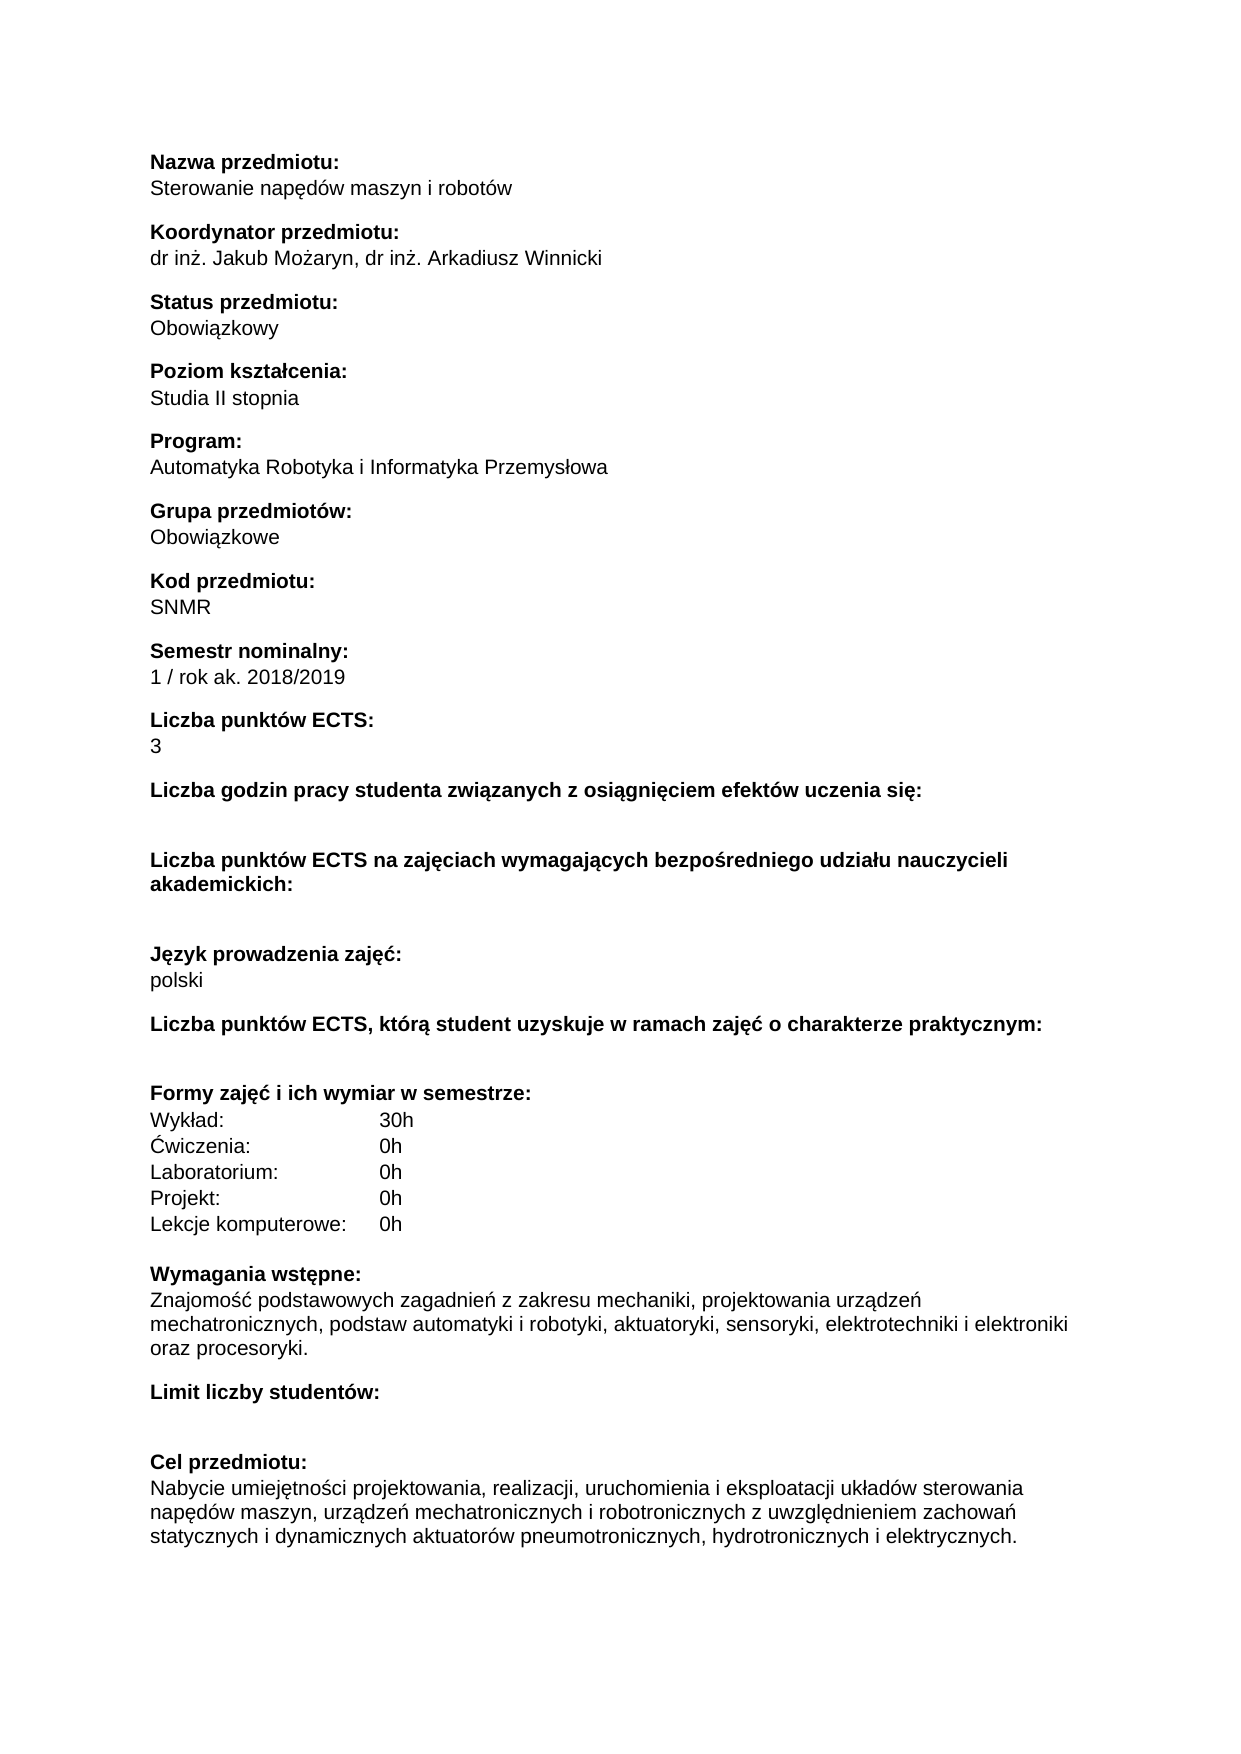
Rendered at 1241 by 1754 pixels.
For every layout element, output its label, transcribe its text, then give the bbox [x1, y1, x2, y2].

text Status przedmiotu: [150, 289, 1090, 313]
table_cell Laboratorium: [140, 1160, 367, 1184]
text Liczba punktów ECTS, którą student uzyskuje w ramach zajęć o charakterze praktycznym: [150, 1011, 1090, 1035]
text Znajomość podstawowych zagadnień z zakresu mechaniki, projektowania urządzeń mechatronicznych, podstaw automatyki i robotyki, aktuatoryki, sensoryki, elektrotechniki i elektroniki oraz procesoryki. [150, 1288, 1090, 1360]
text Obowiązkowe [150, 525, 1090, 549]
text Liczba punktów ECTS: [150, 708, 1090, 732]
table_cell 0h [369, 1210, 597, 1236]
table_cell 0h [369, 1132, 597, 1158]
table_cell Lekcje komputerowe: [140, 1212, 367, 1236]
table_cell 0h [369, 1184, 597, 1210]
text Cel przedmiotu: [150, 1449, 1090, 1473]
table_header 30h [369, 1108, 597, 1132]
text Obowiązkowy [150, 316, 1090, 339]
text Liczba godzin pracy studenta związanych z osiągnięciem efektów uczenia się: [150, 778, 1090, 802]
text Wymagania wstępne: [150, 1262, 1090, 1286]
text Sterowanie napędów maszyn i robotów [150, 176, 1090, 200]
text Liczba punktów ECTS na zajęciach wymagających bezpośredniego udziału nauczycieli akademickich: [150, 848, 1090, 896]
text polski [150, 968, 1090, 992]
text Program: [150, 429, 1090, 453]
text Kod przedmiotu: [150, 569, 1090, 593]
table_cell Ćwiczenia: [140, 1134, 367, 1158]
text Poziom kształcenia: [150, 359, 1090, 383]
text Automatyka Robotyka i Informatyka Przemysłowa [150, 455, 1090, 479]
text Nabycie umiejętności projektowania, realizacji, uruchomienia i eksploatacji układów sterowania napędów maszyn, urządzeń mechatronicznych i robotronicznych z uwzględnieniem zachowań statycznych i dynamicznych aktuatorów pneumotronicznych, hydrotronicznych i elektrycznych. [150, 1476, 1090, 1547]
table_cell 0h [369, 1158, 597, 1184]
text Koordynator przedmiotu: [150, 220, 1090, 244]
table_header Wykład: [140, 1108, 367, 1132]
text Język prowadzenia zajęć: [150, 942, 1090, 966]
text 1 / rok ak. 2018/2019 [150, 664, 1090, 688]
text Studia II stopnia [150, 385, 1090, 409]
text Limit liczby studentów: [150, 1380, 1090, 1404]
text dr inż. Jakub Możaryn, dr inż. Arkadiusz Winnicki [150, 246, 1090, 270]
table_cell Projekt: [140, 1186, 367, 1210]
text SNMR [150, 595, 1090, 619]
text Nazwa przedmiotu: [150, 150, 1090, 174]
text Formy zajęć i ich wymiar w semestrze: [150, 1081, 1090, 1105]
text Semestr nominalny: [150, 638, 1090, 662]
text 3 [150, 734, 1090, 758]
text Grupa przedmiotów: [150, 499, 1090, 523]
